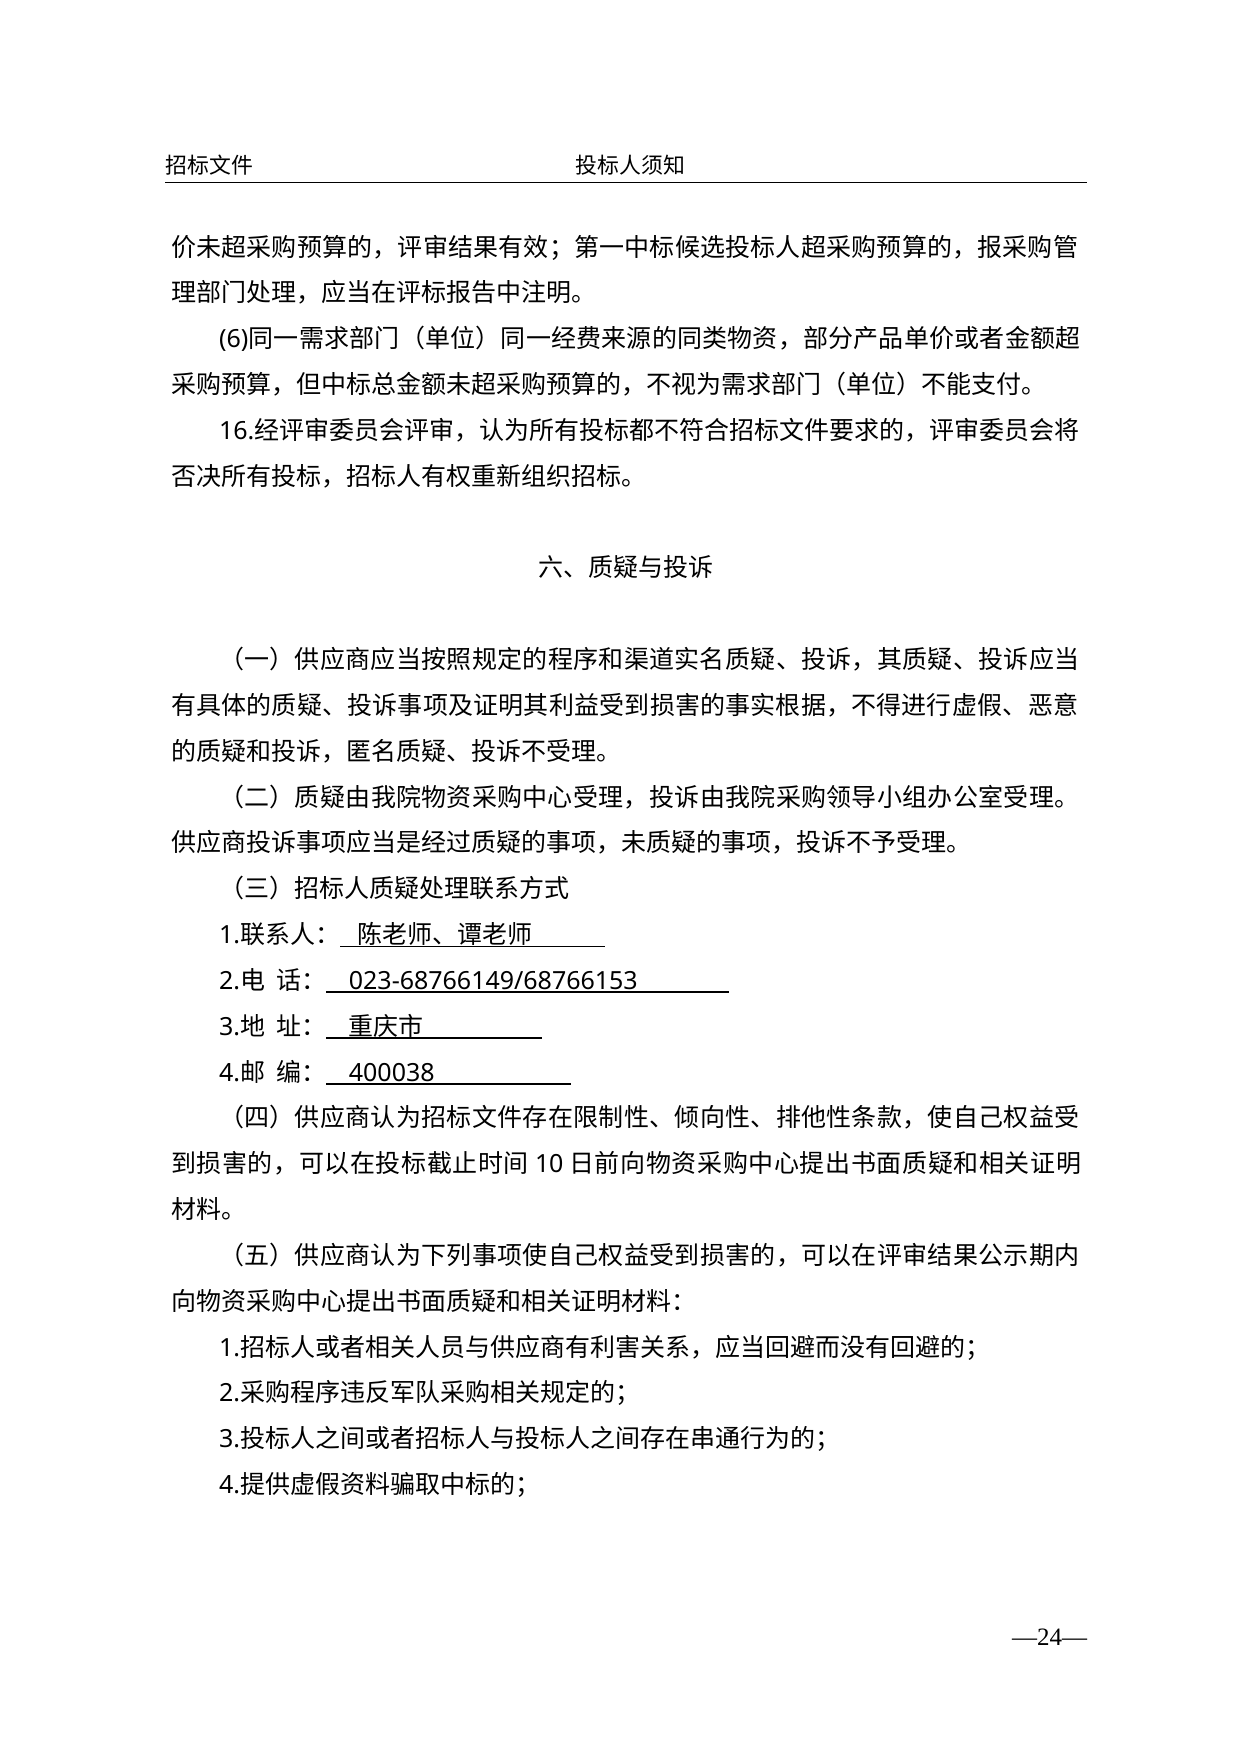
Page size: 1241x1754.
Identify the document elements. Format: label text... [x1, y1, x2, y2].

text （一）供应商应当按照规定的程序和渠道实名质疑、投诉，其质疑、投诉应当有具体的质疑、投诉事项及证明其利益受到损害的事实根据，不得进行虚假、恶意的质疑和投诉，匿名质疑、投诉不受理。 [171, 632, 1081, 769]
text 2.采购程序违反军队采购相关规定的； [171, 1365, 1081, 1411]
text 4.邮 编： 400038 [171, 1044, 1081, 1090]
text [171, 219, 1081, 311]
text 4.提供虚假资料骗取中标的； [171, 1457, 1081, 1503]
text (6)同一需求部门（单位）同一经费来源的同类物资，部分产品单价或者金额超采购预算，但中标总金额未超采购预算的，不视为需求部门（单位）不能支付。 [171, 311, 1081, 403]
text 16.经评审委员会评审，认为所有投标都不符合招标文件要求的，评审委员会将否决所有投标，招标人有权重新组织招标。 [171, 403, 1081, 494]
text （三）招标人质疑处理联系方式 [171, 861, 1081, 907]
text 3.地 址： 重庆市 [171, 998, 1081, 1044]
text 2.电 话： 023-68766149/68766153 [171, 953, 1081, 998]
text 1.联系人： 陈老师、谭老师 [171, 907, 1081, 953]
text 六、质疑与投诉 [171, 540, 1081, 586]
text 3.投标人之间或者招标人与投标人之间存在串通行为的； [171, 1411, 1081, 1457]
text 1.招标人或者相关人员与供应商有利害关系，应当回避而没有回避的； [171, 1319, 1081, 1365]
text （四）供应商认为招标文件存在限制性、倾向性、排他性条款，使自己权益受到损害的，可以在投标截止时间10日前向物资采购中心提出书面质疑和相关证明材料。 [171, 1090, 1081, 1228]
text （五）供应商认为下列事项使自己权益受到损害的，可以在评审结果公示期内，向物资采购中心提出书面质疑和相关证明材料： [171, 1228, 1081, 1319]
text （二）质疑由我院物资采购中心受理，投诉由我院采购领导小组办公室受理。供应商投诉事项应当是经过质疑的事项，未质疑的事项，投诉不予受理。 [171, 769, 1081, 861]
